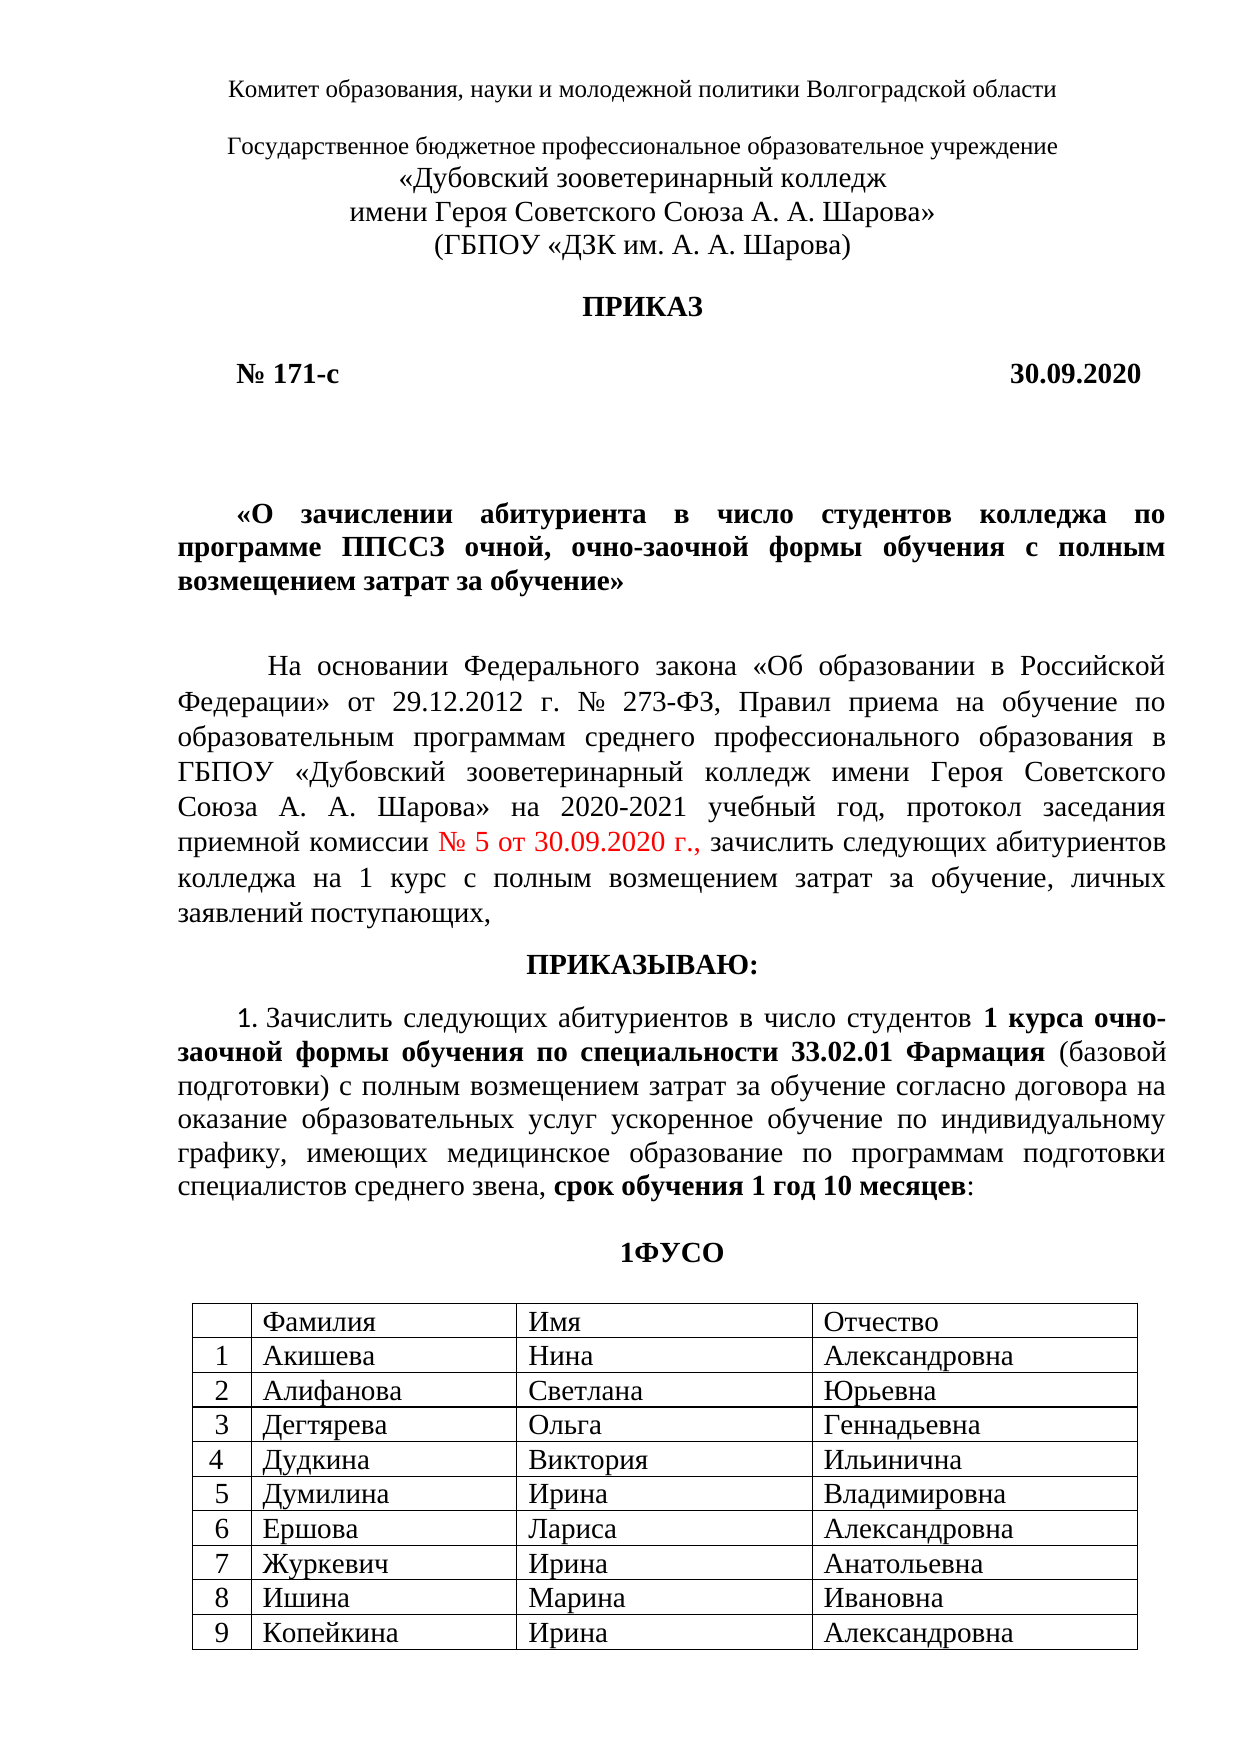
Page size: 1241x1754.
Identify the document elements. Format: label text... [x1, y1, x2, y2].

table_cell Акишева [252, 1338, 516, 1372]
text № 171-с 30.09.2020 [177, 357, 1167, 390]
table_cell Алифанова [252, 1373, 516, 1406]
table_cell 2 [193, 1373, 251, 1406]
table_cell 1 [193, 1338, 251, 1372]
table_cell Светлана [517, 1373, 812, 1406]
table_cell Ирина [517, 1546, 812, 1579]
text На основании Федерального закона «Об образовании в Российской Федерации» от 29.12.2012 г. № 273-ФЗ, Правил приема на обучение по образовательным программам среднего профессионального образования в ГБПОУ «Дубовский зооветеринарный колледж имени Героя Советского Союза А. А. Шарова» на 2020-2021 учебный год, протокол заседания приемной комиссии № 5 от 30.09.2020 г., зачислить следующих абитуриентов колледжа на 1 курс с полным возмещением затрат за обучение, личных заявлений поступающих, [177, 648, 1167, 928]
table_cell Ершова [252, 1511, 516, 1545]
table_cell Лариса [517, 1511, 812, 1545]
text «Дубовский зооветеринарный колледж [118, 160, 1167, 194]
text 1ФУСО [118, 1236, 1226, 1269]
table_cell Копейкина [252, 1615, 516, 1648]
list Зачислить следующих абитуриентов в число студентов 1 курса очно-заочной формы обучения по специальности 33.02.01 Фармация (базовой подготовки) с полным возмещением затрат за обучение согласно договора на оказание образовательных услуг ускоренное обучение по индивидуальному графику, имеющих медицинское образование по программам подготовки специалистов среднего звена, срок обучения 1 год 10 месяцев: [177, 999, 1167, 1202]
table_cell Марина [517, 1580, 812, 1614]
text (ГБПОУ «ДЗК им. А. А. Шарова) [118, 227, 1167, 261]
table_cell 6 [193, 1511, 251, 1545]
table_cell Ивановна [813, 1580, 1137, 1614]
table_cell 3 [193, 1408, 251, 1441]
table_cell 4 [193, 1442, 251, 1476]
text Комитет образования, науки и молодежной политики Волгоградской области [118, 74, 1167, 103]
table_cell 9 [193, 1615, 251, 1648]
table_header Отчество [813, 1304, 1137, 1337]
table_cell Виктория [517, 1442, 812, 1476]
table_cell Анатольевна [813, 1546, 1137, 1579]
table_cell Дудкина [252, 1442, 516, 1476]
text ПРИКАЗЫВАЮ: [118, 947, 1167, 980]
table_cell 8 [193, 1580, 251, 1614]
table_cell Ирина [517, 1477, 812, 1510]
table_header [193, 1304, 251, 1337]
table_cell Журкевич [252, 1546, 516, 1579]
table_cell 7 [193, 1546, 251, 1579]
table_cell Ирина [517, 1615, 812, 1648]
text Государственное бюджетное профессиональное образовательное учреждение [118, 131, 1167, 160]
table_cell Нина [517, 1338, 812, 1372]
table_header Имя [517, 1304, 812, 1337]
table_cell Ишина [252, 1580, 516, 1614]
text «О зачислении абитуриента в число студентов колледжа по программе ППССЗ очной, очно-заочной формы обучения с полным возмещением затрат за обучение» [177, 496, 1167, 597]
text ПРИКАЗ [118, 289, 1167, 323]
table_cell Александровна [813, 1615, 1137, 1648]
table_cell Ильинична [813, 1442, 1137, 1476]
table_cell Александровна [813, 1338, 1137, 1372]
table_cell Александровна [813, 1511, 1137, 1545]
table_cell 5 [193, 1477, 251, 1510]
table_cell Юрьевна [813, 1373, 1137, 1406]
table_cell Владимировна [813, 1477, 1137, 1510]
table_cell Ольга [517, 1408, 812, 1441]
table_header Фамилия [252, 1304, 516, 1337]
text имени Героя Советского Союза А. А. Шарова» [118, 194, 1167, 227]
table_cell Дегтярева [252, 1408, 516, 1441]
table_cell Думилина [252, 1477, 516, 1510]
table_cell Геннадьевна [813, 1408, 1137, 1441]
